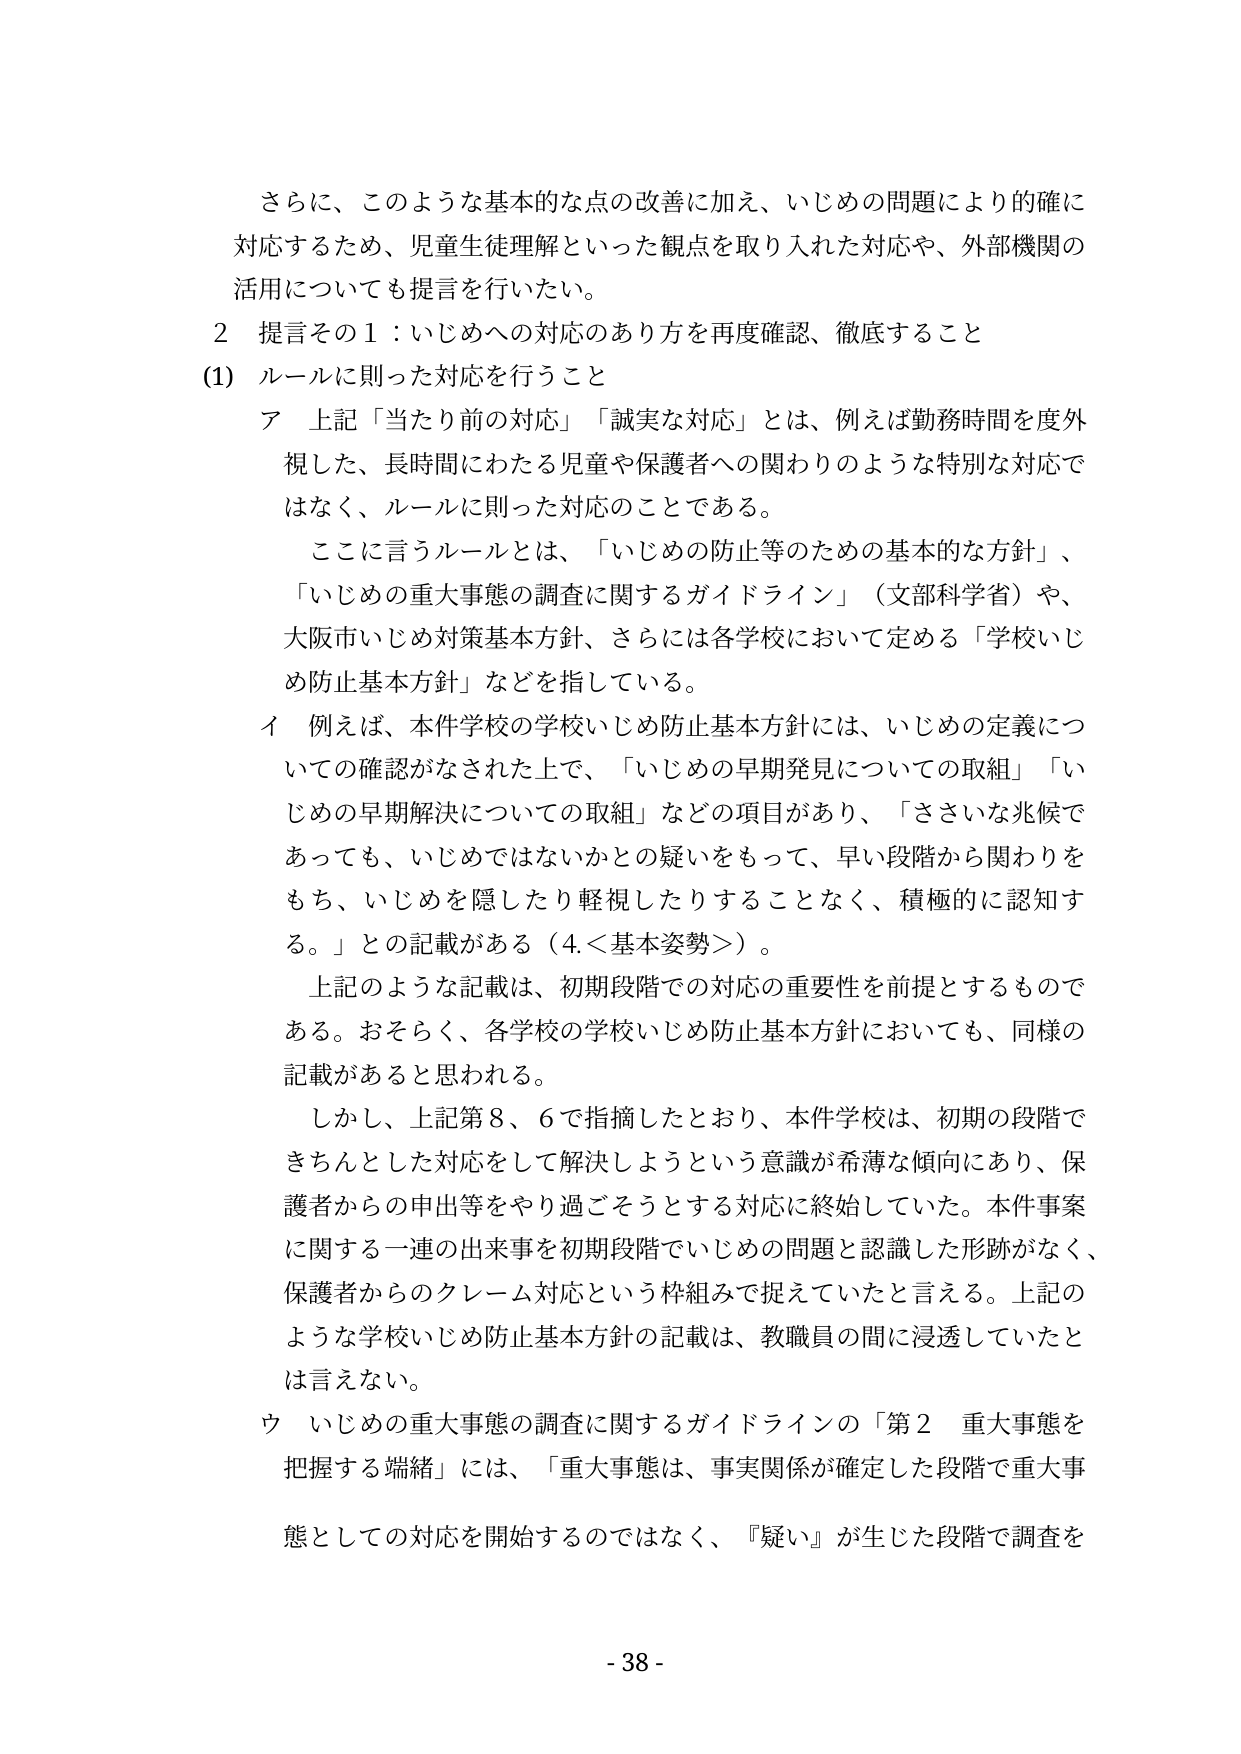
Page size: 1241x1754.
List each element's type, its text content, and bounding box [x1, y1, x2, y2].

text (1) ルールに則った対応を行うこと [183, 353, 1087, 397]
text ア 上記「当たり前の対応」「誠実な対応」とは、例えば勤務時間を度外視した、長時間にわたる児童や保護者への関わりのような特別な対応ではなく、ルールに則った対応のことである。 [246, 397, 1087, 528]
text 上記のような記載は、初期段階での対応の重要性を前提とするものである。おそらく、各学校の学校いじめ防止基本方針においても、同様の記載があると思われる。 [271, 964, 1087, 1095]
text さらに、このような基本的な点の改善に加え、いじめの問題により的確に対応するため、児童生徒理解といった観点を取り入れた対応や、外部機関の活用についても提言を行いたい。 [228, 179, 1087, 309]
text ここに言うルールとは、「いじめの防止等のための基本的な方針」、「いじめの重大事態の調査に関するガイドライン」（文部科学省）や、大阪市いじめ対策基本方針、さらには各学校において定める「学校いじめ防止基本方針」などを指している。 [271, 528, 1087, 702]
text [246, 1401, 1087, 1575]
text イ 例えば、本件学校の学校いじめ防止基本方針には、いじめの定義についての確認がなされた上で、「いじめの早期発見についての取組」「いじめの早期解決についての取組」などの項目があり、「ささいな兆候であっても、いじめではないかとの疑いをもって、早い段階から関わりをもち、いじめを隠したり軽視したりすることなく、積極的に認知する。」との記載がある（⒋＜基本姿勢＞）。 [246, 702, 1087, 964]
text ２ 提言その１：いじめへの対応のあり方を再度確認、徹底すること [183, 309, 1087, 353]
text しかし、上記第８、６で指摘したとおり、本件学校は、初期の段階できちんとした対応をして解決しようという意識が希薄な傾向にあり、保護者からの申出等をやり過ごそうとする対応に終始していた。本件事案に関する一連の出来事を初期段階でいじめの問題と認識した形跡がなく、保護者からのクレーム対応という枠組みで捉えていたと言える。上記のような学校いじめ防止基本方針の記載は、教職員の間に浸透していたとは言えない。 [271, 1095, 1087, 1401]
